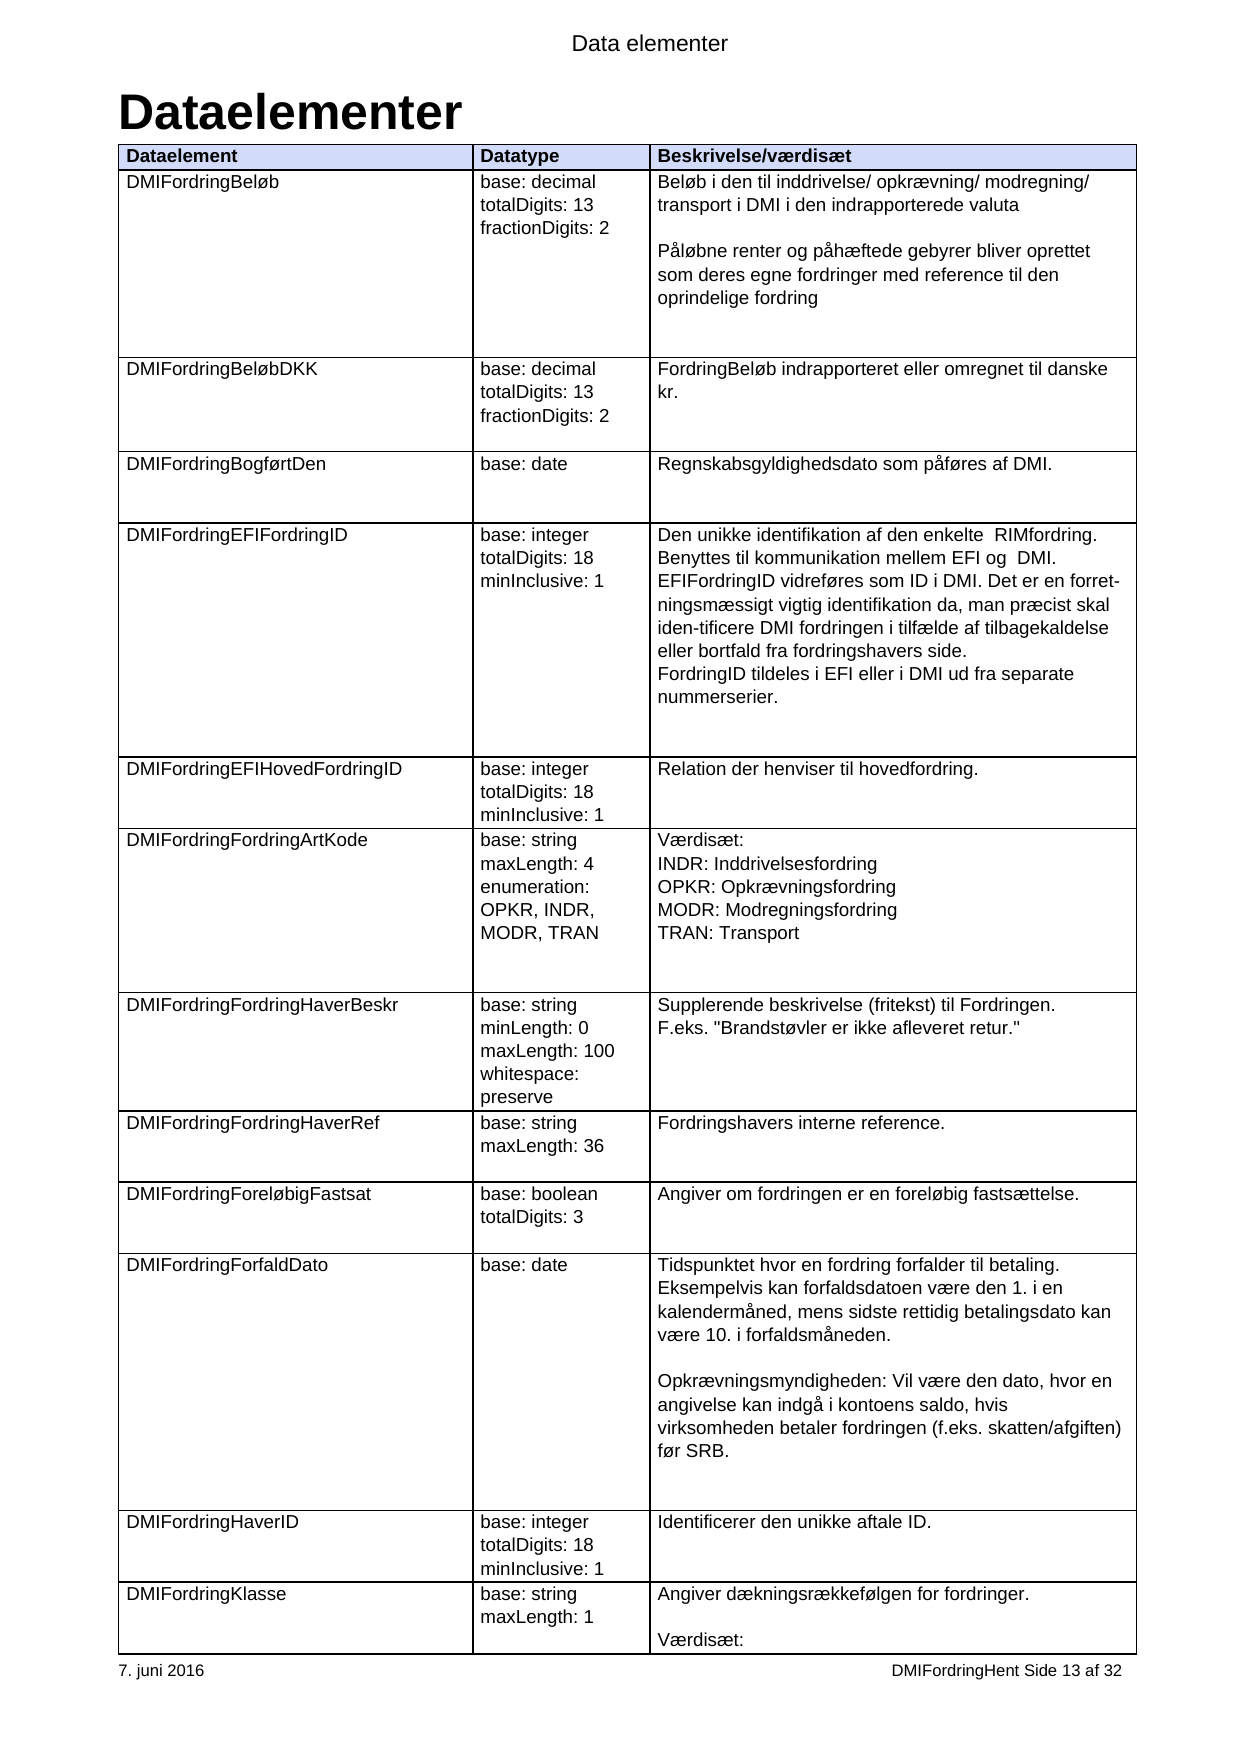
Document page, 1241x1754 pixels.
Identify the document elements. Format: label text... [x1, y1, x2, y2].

table_cell Angiver om fordringen er en foreløbig fastsættelse. [651, 1183, 1136, 1252]
table_cell Regnskabsgyldighedsdato som påføres af DMI. [651, 452, 1136, 522]
table_cell base: integer totalDigits: 18 minInclusive: 1 [474, 1511, 649, 1581]
table_cell DMIFordringFordringArtKode [119, 829, 472, 992]
text Dataelementer [118, 82, 1181, 140]
table_cell FordringBeløb indrapporteret eller omregnet til danske kr. [651, 358, 1136, 451]
table_cell Den unikke identifikation af den enkelte RIMfordring. Benyttes til kommunikation mellem EFI og DMI. EFIFordringID vidreføres som ID i DMI. Det er en forret-ningsmæssigt vigtig identifikation da, man præcist skal iden-tificere DMI fordringen i tilfælde af tilbagekaldelse eller bortfald fra fordringshavers side. FordringID tildeles i EFI eller i DMI ud fra separate nummerserier. [651, 524, 1136, 756]
table_cell DMIFordringHaverID [119, 1511, 472, 1581]
table_cell DMIFordringKlasse [119, 1583, 472, 1653]
table_cell DMIFordringBeløb [119, 171, 472, 356]
table_cell Værdisæt: INDR: Inddrivelsesfordring OPKR: Opkrævningsfordring MODR: Modregningsfordring TRAN: Transport [651, 829, 1136, 992]
table_header Dataelement [119, 145, 472, 169]
table_header Beskrivelse/værdisæt [651, 145, 1136, 169]
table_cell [474, 1583, 649, 1653]
table_cell DMIFordringFordringHaverRef [119, 1112, 472, 1181]
table_cell DMIFordringEFIFordringID [119, 524, 472, 756]
table_cell Tidspunktet hvor en fordring forfalder til betaling. Eksempelvis kan forfaldsdatoen være den 1. i en kalendermåned, mens sidste rettidig betalingsdato kan være 10. i forfaldsmåneden. Opkrævningsmyndigheden: Vil være den dato, hvor en angivelse kan indgå i kontoens saldo, hvis virksomheden betaler fordringen (f.eks. skatten/afgiften) før SRB. [651, 1254, 1136, 1509]
table_cell DMIFordringBeløbDKK [119, 358, 472, 451]
table_cell base: boolean totalDigits: 3 [474, 1183, 649, 1252]
table_cell DMIFordringEFIHovedFordringID [119, 758, 472, 828]
table_cell base: string maxLength: 4 enumeration: OPKR, INDR, MODR, TRAN [474, 829, 649, 992]
table_cell base: decimal totalDigits: 13 fractionDigits: 2 [474, 358, 649, 451]
table_cell Relation der henviser til hovedfordring. [651, 758, 1136, 828]
table_cell DMIFordringForfaldDato [119, 1254, 472, 1509]
table_cell base: decimal totalDigits: 13 fractionDigits: 2 [474, 171, 649, 356]
table_cell Identificerer den unikke aftale ID. [651, 1511, 1136, 1581]
table_cell DMIFordringForeløbigFastsat [119, 1183, 472, 1252]
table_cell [651, 1583, 1136, 1653]
table_header Datatype [474, 145, 649, 169]
table_cell base: integer totalDigits: 18 minInclusive: 1 [474, 758, 649, 828]
table_cell Supplerende beskrivelse (fritekst) til Fordringen. F.eks. "Brandstøvler er ikke afleveret retur." [651, 993, 1136, 1110]
table_cell DMIFordringBogførtDen [119, 452, 472, 522]
table_cell base: date [474, 1254, 649, 1509]
table_cell DMIFordringFordringHaverBeskr [119, 993, 472, 1110]
table_cell Fordringshavers interne reference. [651, 1112, 1136, 1181]
table_cell base: date [474, 452, 649, 522]
table_cell base: string maxLength: 36 [474, 1112, 649, 1181]
table_cell base: string minLength: 0 maxLength: 100 whitespace: preserve [474, 993, 649, 1110]
table_cell Beløb i den til inddrivelse/ opkrævning/ modregning/ transport i DMI i den indrapporterede valuta Påløbne renter og påhæftede gebyrer bliver oprettet som deres egne fordringer med reference til den oprindelige fordring [651, 171, 1136, 356]
table_cell base: integer totalDigits: 18 minInclusive: 1 [474, 524, 649, 756]
